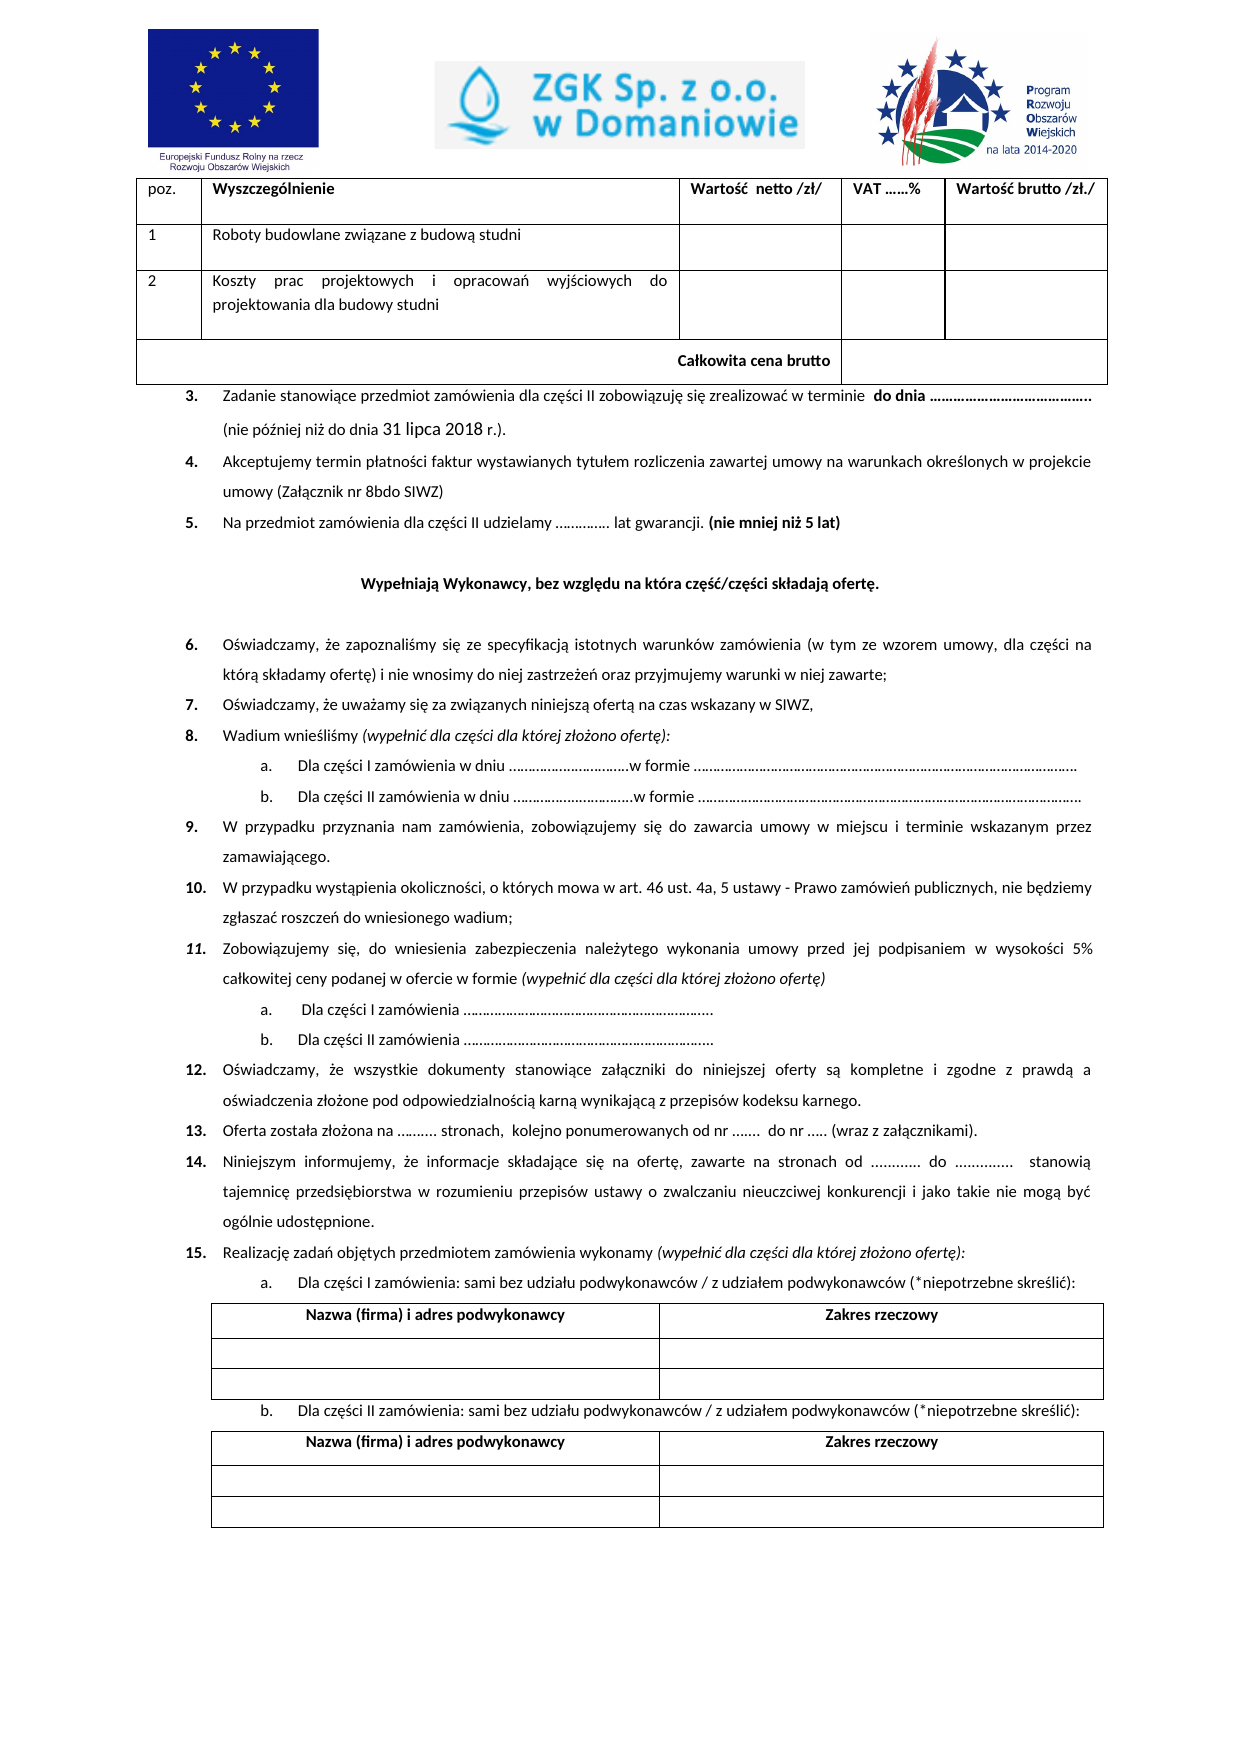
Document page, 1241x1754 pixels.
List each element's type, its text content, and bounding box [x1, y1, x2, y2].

list Zobowiązujemy się, do wniesienia zabezpieczenia należytego wykonania umowy przed jej podpisaniem w wysokości 5% całkowitej ceny podanej w ofercie w formie (wypełnić dla części dla której złożono ofertę) [185, 938, 1093, 989]
table_cell [946, 271, 1107, 339]
table_cell [680, 271, 841, 339]
table_cell [946, 225, 1107, 270]
picture [146, 29, 319, 174]
table_cell Całkowita cena brutto [137, 340, 841, 384]
table_header Nazwa (firma) i adres podwykonawcy [212, 1432, 659, 1465]
table_cell Koszty prac projektowych i opracowań wyjściowych do projektowania dla budowy studni [202, 271, 679, 339]
table_header Wartość netto /zł/ [680, 179, 841, 224]
list Akceptujemy termin płatności faktur wystawianych tytułem rozliczenia zawartej umowy na warunkach określonych w projekcie umowy (Załącznik nr 8bdo SIWZ) [185, 451, 1093, 502]
table_cell [842, 271, 944, 339]
table_cell [660, 1497, 1103, 1527]
list Na przedmiot zamówienia dla części II udzielamy ………….. lat gwarancji. (nie mniej niż 5 lat) [185, 512, 1093, 532]
table_header Zakres rzeczowy [660, 1432, 1103, 1465]
list Wadium wnieśliśmy (wypełnić dla części dla której złożono ofertę): [185, 725, 1093, 745]
list Oświadczamy, że uważamy się za związanych niniejszą ofertą na czas wskazany w SIWZ, [185, 694, 1093, 715]
list Niniejszym informujemy, że informacje składające się na ofertę, zawarte na stronach od ............ do .............. stanowią tajemnicę przedsiębiorstwa w rozumieniu przepisów ustawy o zwalczaniu nieuczciwej konkurencji i jako takie nie mogą być ogólnie udostępnione. [185, 1151, 1093, 1232]
table_header Nazwa (firma) i adres podwykonawcy [212, 1304, 659, 1337]
table_header Zakres rzeczowy [660, 1304, 1103, 1337]
table_cell [842, 340, 1107, 384]
list Zadanie stanowiące przedmiot zamówienia dla części II zobowiązuję się zrealizować w terminie do dnia ………………………………….. (nie później niż do dnia 31 lipca 2018 r.). [185, 385, 1093, 440]
table_header Wartość brutto /zł./ [946, 179, 1107, 224]
list Dla części I zamówienia ……………………………………………………….. [260, 999, 1093, 1019]
list Realizację zadań objętych przedmiotem zamówienia wykonamy (wypełnić dla części dla której złożono ofertę): [185, 1242, 1093, 1262]
table_header Wyszczególnienie [202, 179, 679, 224]
table_header VAT ……% [842, 179, 944, 224]
list Oświadczamy, że wszystkie dokumenty stanowiące załączniki do niniejszej oferty są kompletne i zgodne z prawdą a oświadczenia złożone pod odpowiedzialnością karną wynikającą z przepisów kodeksu karnego. [185, 1059, 1093, 1110]
table_cell 2 [137, 271, 201, 339]
list Dla części I zamówienia w dniu ……………..…………..w formie ………………………………………………………………………………………. [260, 755, 1093, 776]
picture [867, 30, 1089, 174]
table_cell [842, 225, 944, 270]
table_cell Roboty budowlane związane z budową studni [202, 225, 679, 270]
table_cell [680, 225, 841, 270]
table_cell [660, 1339, 1103, 1368]
table_header poz. [137, 179, 201, 224]
table_cell [212, 1369, 659, 1399]
list Oświadczamy, że zapoznaliśmy się ze specyfikacją istotnych warunków zamówienia (w tym ze wzorem umowy, dla części na którą składamy ofertę) i nie wnosimy do niej zastrzeżeń oraz przyjmujemy warunki w niej zawarte; [185, 634, 1093, 684]
table_cell [212, 1339, 659, 1368]
table_cell [660, 1369, 1103, 1399]
list Dla części II zamówienia ……………………………………………………….. [260, 1029, 1093, 1049]
list Oferta została złożona na …….... stronach, kolejno ponumerowanych od nr ….... do nr ….. (wraz z załącznikami). [185, 1120, 1093, 1141]
table_cell 1 [137, 225, 201, 270]
picture [432, 61, 805, 149]
table_cell [212, 1466, 659, 1496]
text Wypełniają Wykonawcy, bez względu na która część/części składają ofertę. [148, 573, 1093, 593]
list W przypadku wystąpienia okoliczności, o których mowa w art. 46 ust. 4a, 5 ustawy - Prawo zamówień publicznych, nie będziemy zgłaszać roszczeń do wniesionego wadium; [185, 877, 1093, 928]
list Dla części II zamówienia: sami bez udziału podwykonawców / z udziałem podwykonawców (*niepotrzebne skreślić): [260, 1400, 1093, 1421]
table_cell [212, 1497, 659, 1527]
table_cell [660, 1466, 1103, 1496]
list W przypadku przyznania nam zamówienia, zobowiązujemy się do zawarcia umowy w miejscu i terminie wskazanym przez zamawiającego. [185, 816, 1093, 867]
list Dla części II zamówienia w dniu ……………..…………..w formie ………………………………………………………………………………………. [260, 786, 1093, 806]
list Dla części I zamówienia: sami bez udziału podwykonawców / z udziałem podwykonawców (*niepotrzebne skreślić): [260, 1272, 1093, 1293]
